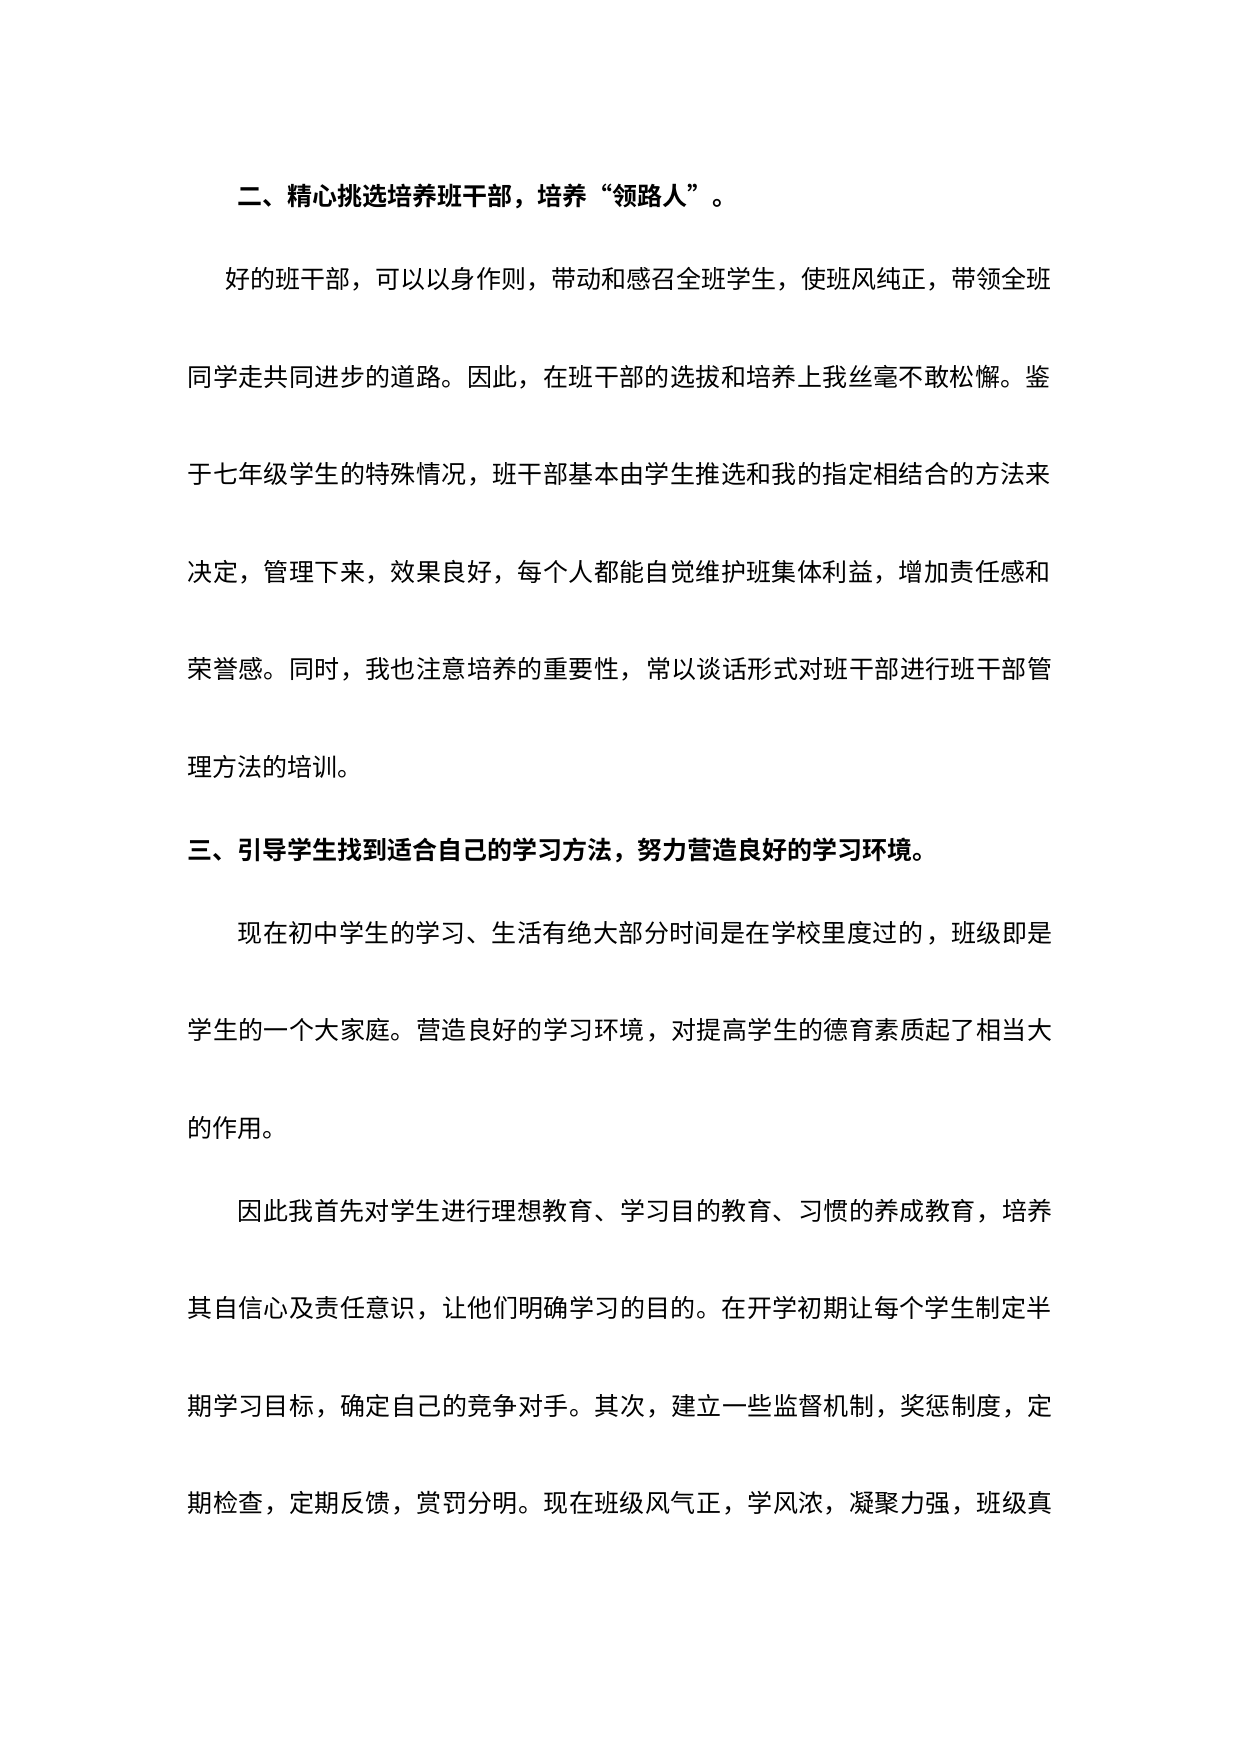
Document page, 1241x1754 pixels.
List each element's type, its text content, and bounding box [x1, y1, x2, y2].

text 三、引导学生找到适合自己的学习方法，努力营造良好的学习环境。 [187, 816, 1053, 881]
text 现在初中学生的学习、生活有绝大部分时间是在学校里度过的，班级即是学生的一个大家庭。营造良好的学习环境，对提高学生的德育素质起了相当大的作用。 [187, 899, 1053, 1159]
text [187, 1177, 1053, 1534]
text 好的班干部，可以以身作则，带动和感召全班学生，使班风纯正，带领全班同学走共同进步的道路。因此，在班干部的选拔和培养上我丝毫不敢松懈。鉴于七年级学生的特殊情况，班干部基本由学生推选和我的指定相结合的方法来决定，管理下来，效果良好，每个人都能自觉维护班集体利益，增加责任感和荣誉感。同时，我也注意培养的重要性，常以谈话形式对班干部进行班干部管理方法的培训。 [187, 245, 1053, 798]
text 二、精心挑选培养班干部，培养“领路人”。 [187, 162, 1053, 227]
